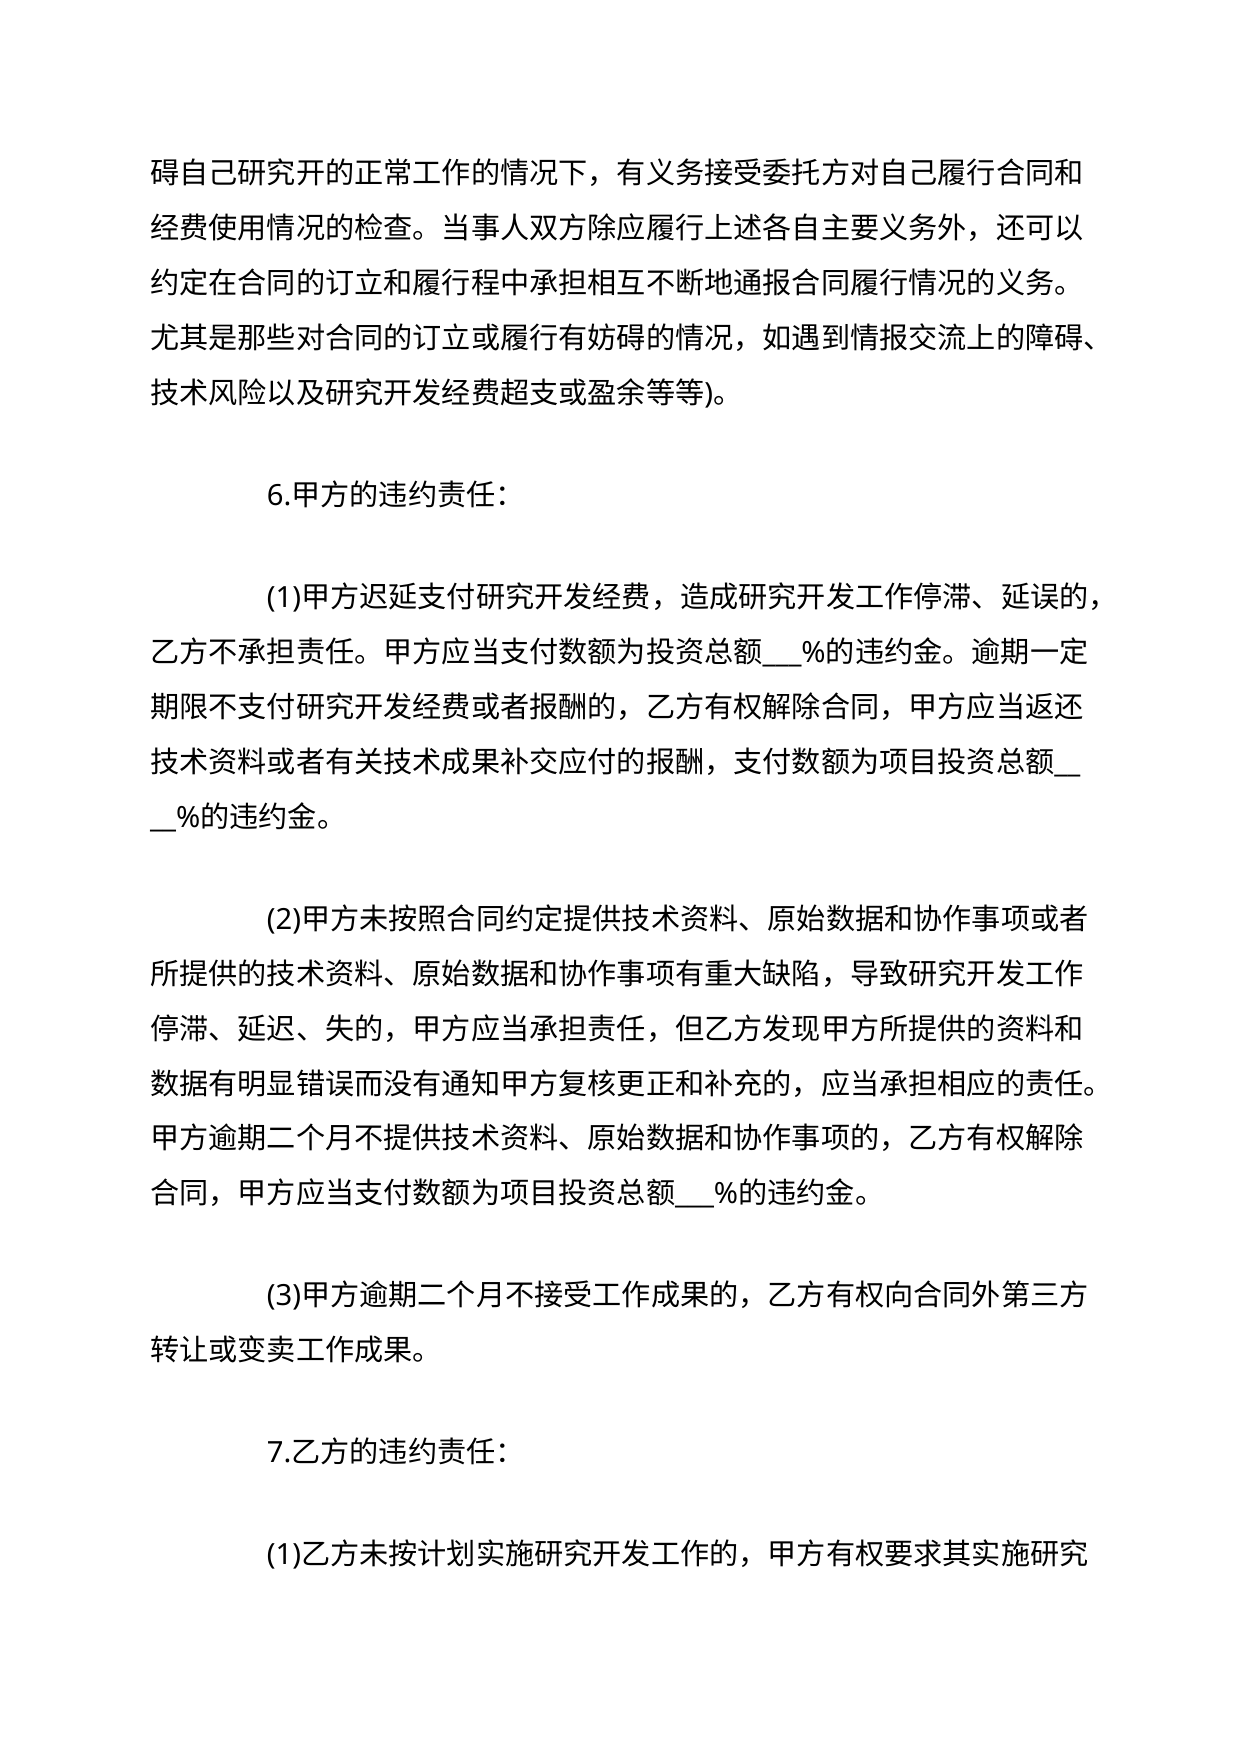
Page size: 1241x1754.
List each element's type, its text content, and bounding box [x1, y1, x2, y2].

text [150, 1531, 1090, 1573]
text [150, 150, 1090, 412]
text (1)甲方迟延支付研究开发经费，造成研究开发工作停滞、延误的，乙方不承担责任。甲方应当支付数额为投资总额___%的违约金。逾期一定期限不支付研究开发经费或者报酬的，乙方有权解除合同，甲方应当返还技术资料或者有关技术成果补交应付的报酬，支付数额为项目投资总额____%的违约金。 [150, 573, 1090, 836]
text 7.乙方的违约责任： [150, 1429, 1090, 1471]
text 6.甲方的违约责任： [150, 472, 1090, 514]
text (3)甲方逾期二个月不接受工作成果的，乙方有权向合同外第三方转让或变卖工作成果。 [150, 1272, 1090, 1369]
text (2)甲方未按照合同约定提供技术资料、原始数据和协作事项或者所提供的技术资料、原始数据和协作事项有重大缺陷，导致研究开发工作停滞、延迟、失的，甲方应当承担责任，但乙方发现甲方所提供的资料和数据有明显错误而没有通知甲方复核更正和补充的，应当承担相应的责任。甲方逾期二个月不提供技术资料、原始数据和协作事项的，乙方有权解除合同，甲方应当支付数额为项目投资总额___%的违约金。 [150, 895, 1090, 1212]
